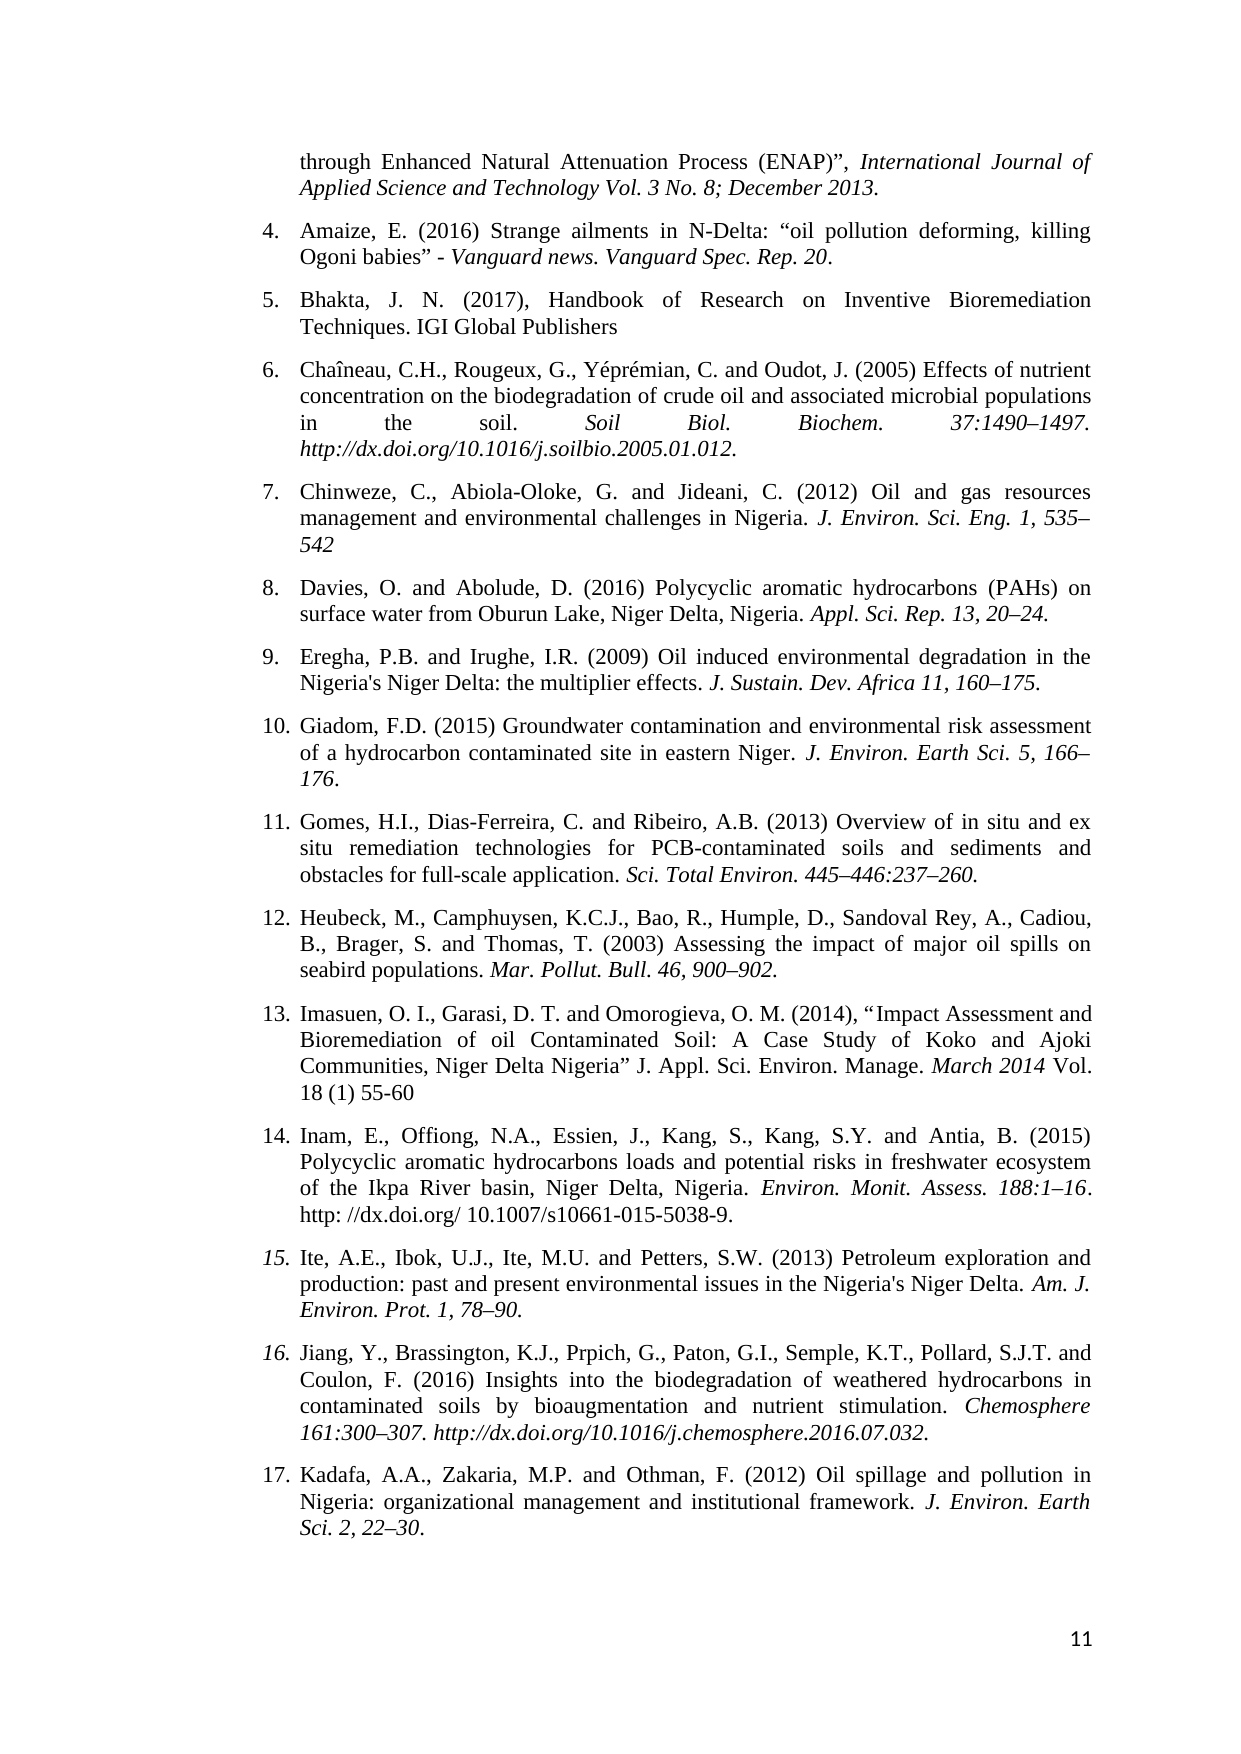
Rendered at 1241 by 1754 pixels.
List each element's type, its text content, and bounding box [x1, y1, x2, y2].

list Gomes, H.I., Dias-Ferreira, C. and Ribeiro, A.B. (2013) Overview of in situ and ex situ remediation technologies for PCB-contaminated soils and sediments and obstacles for full-scale application. Sci. Total Environ. 445–446:237–260. [262, 808, 1092, 887]
list Ite, A.E., Ibok, U.J., Ite, M.U. and Petters, S.W. (2013) Petroleum exploration and production: past and present environmental issues in the Nigeria's Niger Delta. Am. J. Environ. Prot. 1, 78–90. [262, 1244, 1092, 1323]
list Imasuen, O. I., Garasi, D. T. and Omorogieva, O. M. (2014), “Impact Assessment and Bioremediation of oil Contaminated Soil: A Case Study of Koko and Ajoki Communities, Niger Delta Nigeria” J. Appl. Sci. Environ. Manage. March 2014 Vol. 18 (1) 55-60 [262, 999, 1092, 1105]
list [262, 148, 1092, 200]
list Amaize, E. (2016) Strange ailments in N-Delta: “oil pollution deforming, killing Ogoni babies” - Vanguard news. Vanguard Spec. Rep. 20. [262, 217, 1092, 270]
list Kadafa, A.A., Zakaria, M.P. and Othman, F. (2012) Oil spillage and pollution in Nigeria: organizational management and institutional framework. J. Environ. Earth Sci. 2, 22–30. [262, 1462, 1092, 1541]
list Jiang, Y., Brassington, K.J., Prpich, G., Paton, G.I., Semple, K.T., Pollard, S.J.T. and Coulon, F. (2016) Insights into the biodegradation of weathered hydrocarbons in contaminated soils by bioaugmentation and nutrient stimulation. Chemosphere 161:300–307. http://dx.doi.org/10.1016/j.chemosphere.2016.07.032. [262, 1339, 1092, 1445]
list Bhakta, J. N. (2017), Handbook of Research on Inventive Bioremediation Techniques. IGI Global Publishers [262, 286, 1092, 339]
list Davies, O. and Abolude, D. (2016) Polycyclic aromatic hydrocarbons (PAHs) on surface water from Oburun Lake, Niger Delta, Nigeria. Appl. Sci. Rep. 13, 20–24. [262, 574, 1092, 626]
list Chinweze, C., Abiola-Oloke, G. and Jideani, C. (2012) Oil and gas resources management and environmental challenges in Nigeria. J. Environ. Sci. Eng. 1, 535–542 [262, 478, 1092, 557]
list Eregha, P.B. and Irughe, I.R. (2009) Oil induced environmental degradation in the Nigeria's Niger Delta: the multiplier effects. J. Sustain. Dev. Africa 11, 160–175. [262, 643, 1092, 696]
list Giadom, F.D. (2015) Groundwater contamination and environmental risk assessment of a hydrocarbon contaminated site in eastern Niger. J. Environ. Earth Sci. 5, 166–176. [262, 712, 1092, 791]
list Chaîneau, C.H., Rougeux, G., Yéprémian, C. and Oudot, J. (2005) Effects of nutrient concentration on the biodegradation of crude oil and associated microbial populations in the soil. Soil Biol. Biochem. 37:1490–1497. http://dx.doi.org/10.1016/j.soilbio.2005.01.012. [262, 356, 1092, 461]
list Inam, E., Offiong, N.A., Essien, J., Kang, S., Kang, S.Y. and Antia, B. (2015) Polycyclic aromatic hydrocarbons loads and potential risks in freshwater ecosystem of the Ikpa River basin, Niger Delta, Nigeria. Environ. Monit. Assess. 188:1–16. http: //dx.doi.org/ 10.1007/s10661-015-5038-9. [262, 1122, 1092, 1227]
list Heubeck, M., Camphuysen, K.C.J., Bao, R., Humple, D., Sandoval Rey, A., Cadiou, B., Brager, S. and Thomas, T. (2003) Assessing the impact of major oil spills on seabird populations. Mar. Pollut. Bull. 46, 900–902. [262, 904, 1092, 983]
